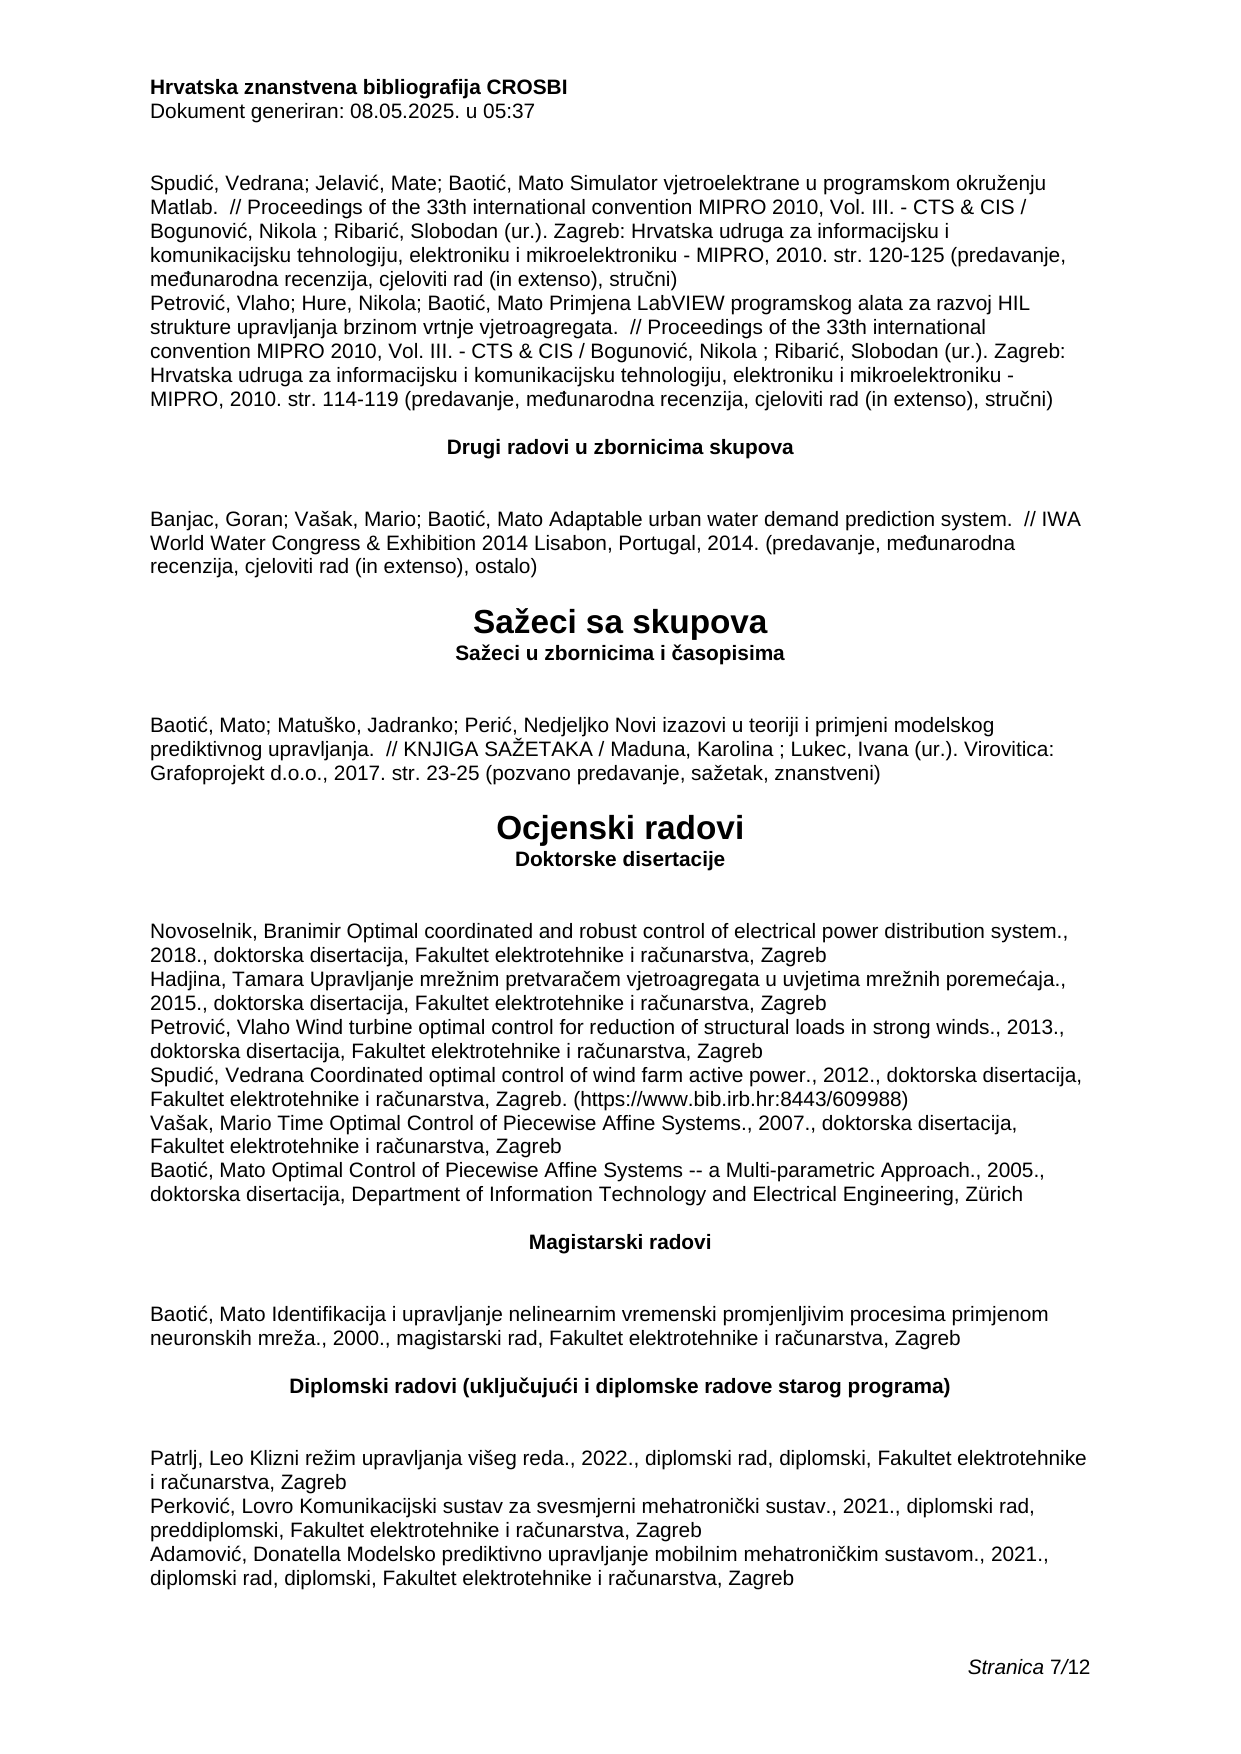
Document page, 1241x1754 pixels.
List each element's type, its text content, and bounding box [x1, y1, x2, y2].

text Novoselnik, Branimir [150, 919, 1090, 967]
subtitle Magistarski radovi [150, 1230, 1090, 1254]
text Perković, Lovro [150, 1494, 1090, 1542]
text Vašak, Mario [150, 1110, 1090, 1158]
subtitle Diplomski radovi (uključujući i diplomske radove starog programa) [150, 1374, 1090, 1398]
text Adamović, Donatella [150, 1542, 1090, 1589]
text Patrlj, Leo [150, 1446, 1090, 1494]
subtitle Drugi radovi u zbornicima skupova [150, 434, 1090, 458]
text Baotić, Mato [150, 1158, 1090, 1206]
text Hadjina, Tamara [150, 967, 1090, 1014]
text Spudić, Vedrana [150, 1062, 1090, 1110]
text Banjac, Goran; Vašak, Mario; Baotić, Mato [150, 506, 1090, 578]
subtitle Sažeci u zbornicima i časopisima [150, 641, 1090, 665]
text Baotić, Mato [150, 1302, 1090, 1350]
subtitle Doktorske disertacije [150, 847, 1090, 871]
text Petrović, Vlaho [150, 1014, 1090, 1062]
text Spudić, Vedrana; Jelavić, Mate; Baotić, Mato [150, 171, 1090, 291]
subtitle Sažeci sa skupova [150, 602, 1090, 641]
text Petrović, Vlaho; Hure, Nikola; Baotić, Mato [150, 291, 1090, 411]
text Baotić, Mato; Matuško, Jadranko; Perić, Nedjeljko [150, 713, 1090, 784]
subtitle Ocjenski radovi [150, 808, 1090, 847]
